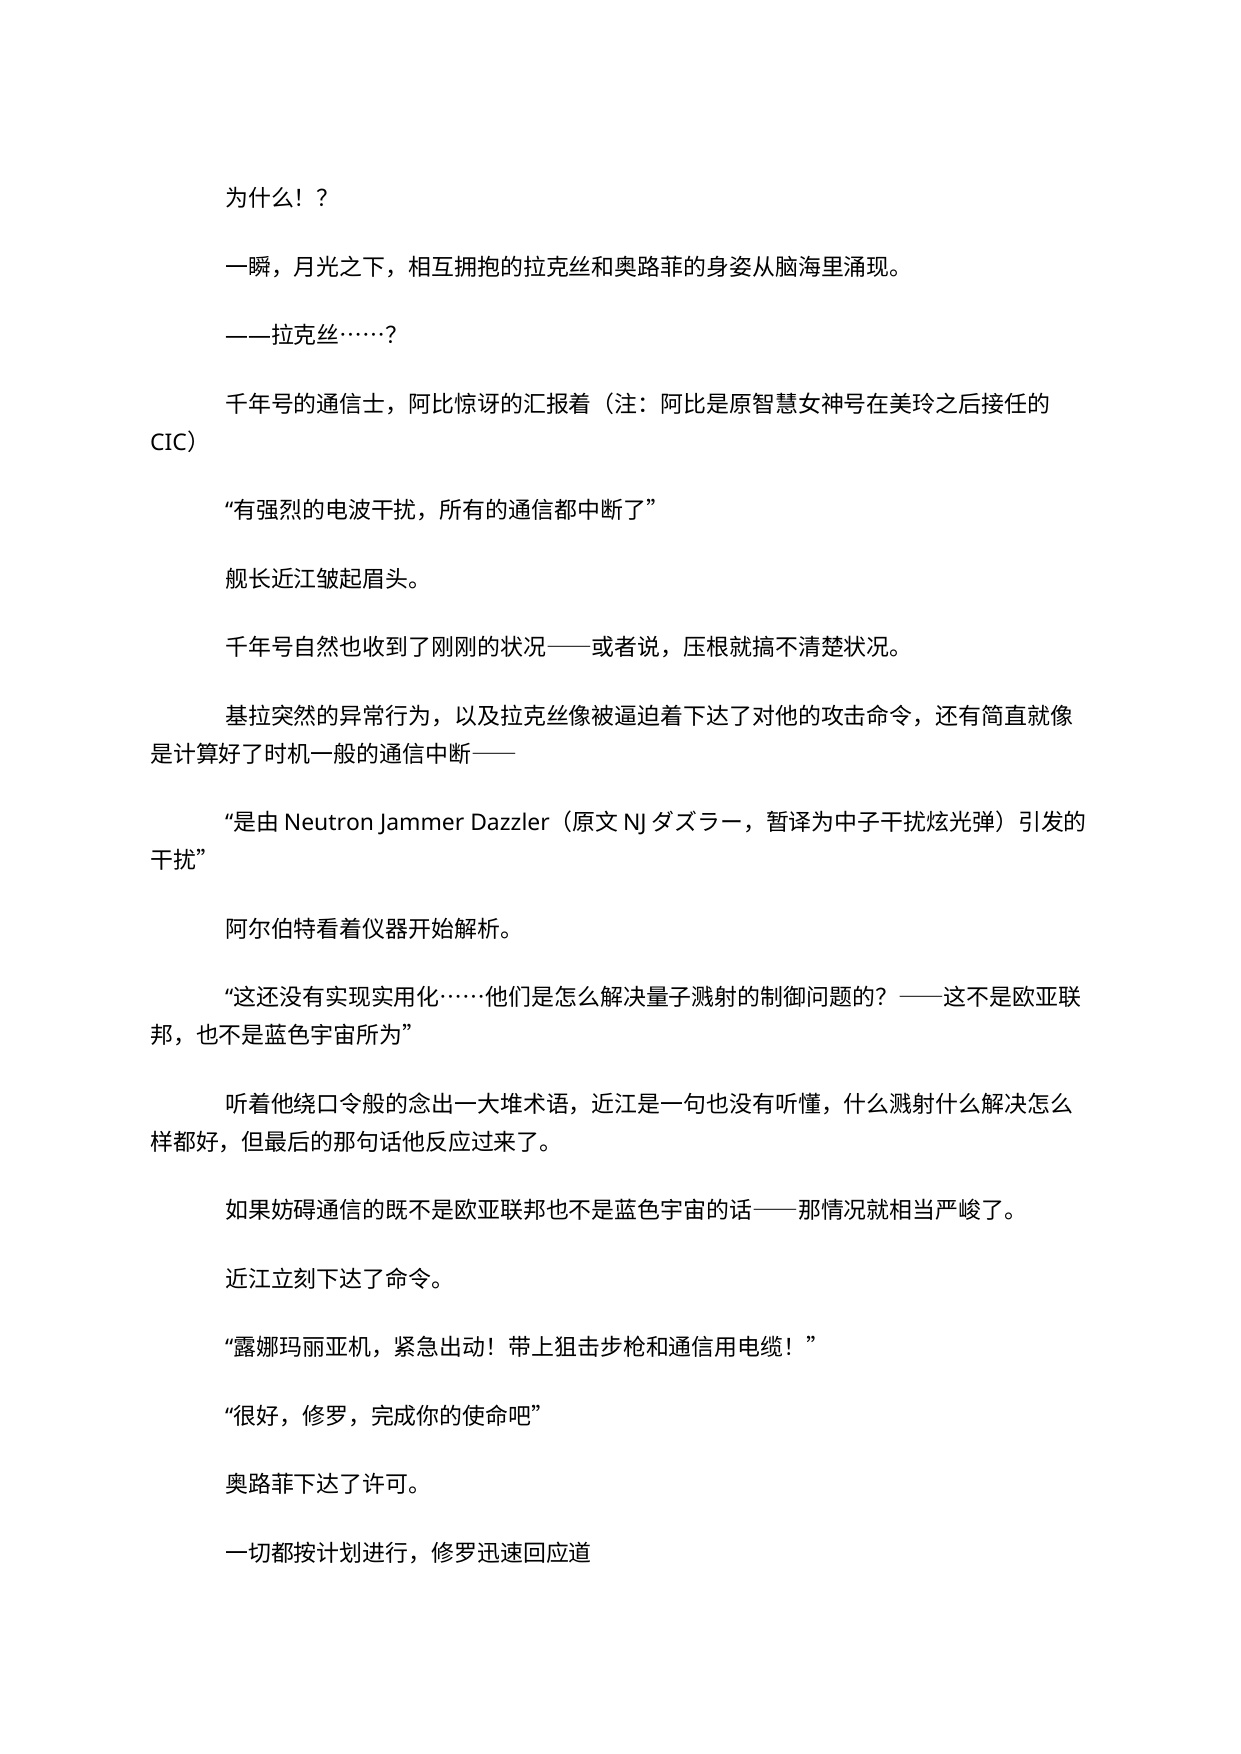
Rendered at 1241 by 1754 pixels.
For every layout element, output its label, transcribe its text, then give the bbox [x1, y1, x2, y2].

text 基拉突然的异常行为，以及拉克丝像被逼迫着下达了对他的攻击命令，还有简直就像是计算好了时机一般的通信中断—— [150, 698, 1090, 769]
text 千年号自然也收到了刚刚的状况——或者说，压根就搞不清楚状况。 [150, 629, 1090, 662]
text 千年号的通信士，阿比惊讶的汇报着（注：阿比是原智慧女神号在美玲之后接任的CIC） [150, 386, 1090, 457]
text 阿尔伯特看着仪器开始解析。 [150, 911, 1090, 944]
text “很好，修罗，完成你的使命吧” [150, 1398, 1090, 1431]
text ——拉克丝……？ [150, 317, 1090, 350]
text 为什么！？ [150, 180, 1090, 213]
text 奥路菲下达了许可。 [150, 1466, 1090, 1499]
text “有强烈的电波干扰，所有的通信都中断了” [150, 492, 1090, 526]
text “是由Neutron Jammer Dazzler（原文NJダズラー，暂译为中子干扰炫光弹）引发的干扰” [150, 804, 1090, 876]
text 听着他绕口令般的念出一大堆术语，近江是一句也没有听懂，什么溅射什么解决怎么样都好，但最后的那句话他反应过来了。 [150, 1086, 1090, 1157]
text 舰长近江皱起眉头。 [150, 561, 1090, 594]
text “这还没有实现实用化……他们是怎么解决量子溅射的制御问题的？——这不是欧亚联邦，也不是蓝色宇宙所为” [150, 979, 1090, 1051]
text 一切都按计划进行，修罗迅速回应道 [150, 1534, 1090, 1568]
text 如果妨碍通信的既不是欧亚联邦也不是蓝色宇宙的话——那情况就相当严峻了。 [150, 1192, 1090, 1225]
text 近江立刻下达了命令。 [150, 1261, 1090, 1294]
text “露娜玛丽亚机，紧急出动！带上狙击步枪和通信用电缆！” [150, 1329, 1090, 1362]
text 一瞬，月光之下，相互拥抱的拉克丝和奥路菲的身姿从脑海里涌现。 [150, 249, 1090, 282]
